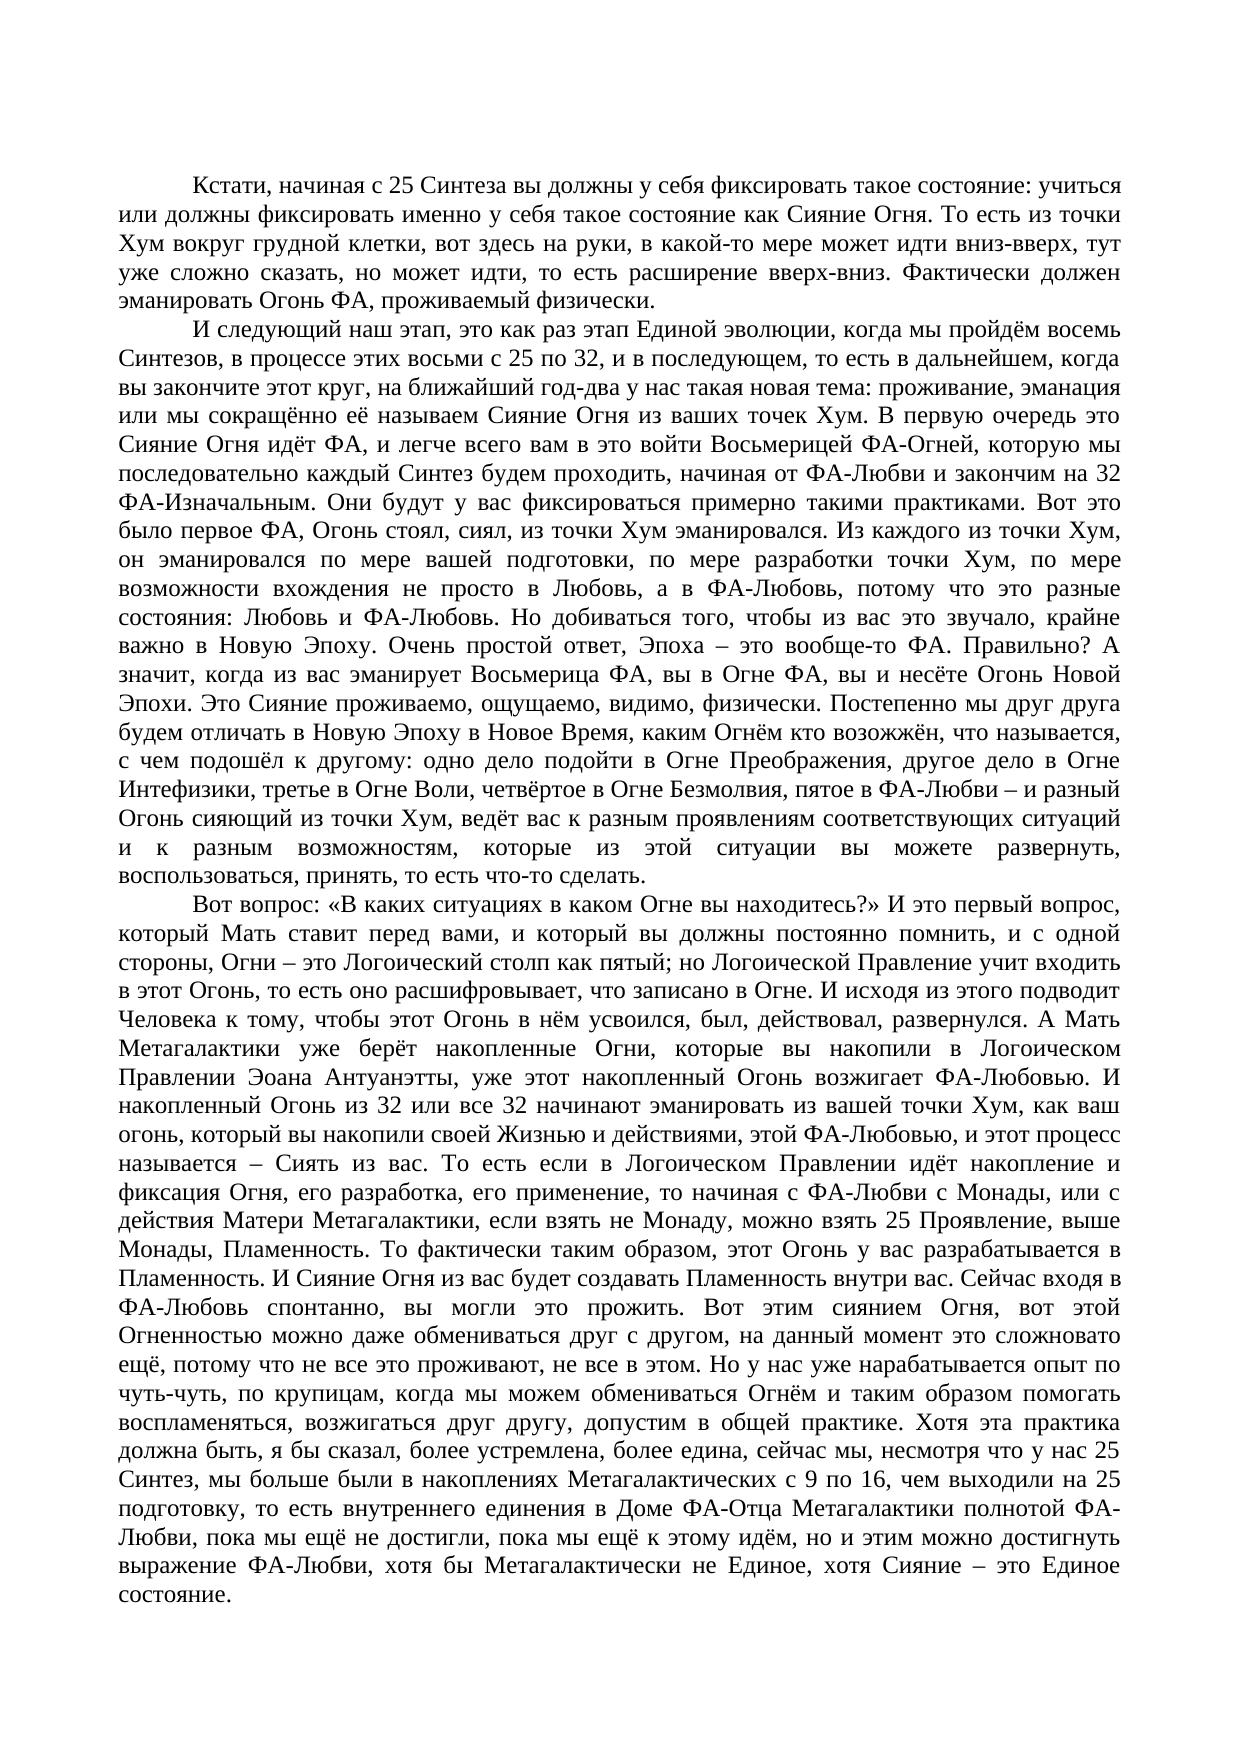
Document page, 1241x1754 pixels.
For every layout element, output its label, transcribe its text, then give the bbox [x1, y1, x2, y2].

text И следующий наш этап, это как раз этап Единой эволюции, когда мы пройдём восемь Синтезов, в процессе этих восьми с 25 по 32, и в последующем, то есть в дальнейшем, когда вы закончите этот круг, на ближайший год-два у нас такая новая тема: проживание, эманация или мы сокращённо её называем Сияние Огня из ваших точек Хум. В первую очередь это Сияние Огня идёт ФА, и легче всего вам в это войти Восьмерицей ФА-Огней, которую мы последовательно каждый Синтез будем проходить, начиная от ФА-Любви и закончим на 32 ФА-Изначальным. Они будут у вас фиксироваться примерно такими практиками. Вот это было первое ФА, Огонь стоял, сиял, из точки Хум эманировался. Из каждого из точки Хум, он эманировался по мере вашей подготовки, по мере разработки точки Хум, по мере возможности вхождения не просто в Любовь, а в ФА-Любовь, потому что это разные состояния: Любовь и ФА-Любовь. Но добиваться того, чтобы из вас это звучало, крайне важно в Новую Эпоху. Очень простой ответ, Эпоха – это вообще-то ФА. Правильно? А значит, когда из вас эманирует Восьмерица ФА, вы в Огне ФА, вы и несёте Огонь Новой Эпохи. Это Сияние проживаемо, ощущаемо, видимо, физически. Постепенно мы друг друга будем отличать в Новую Эпоху в Новое Время, каким Огнём кто возожжён, что называется, с чем подошёл к другому: одно дело подойти в Огне Преображения, другое дело в Огне Интефизики, третье в Огне Воли, четвёртое в Огне Безмолвия, пятое в ФА-Любви – и разный Огонь сияющий из точки Хум, ведёт вас к разным проявлениям соответствующих ситуаций и к разным возможностям, которые из этой ситуации вы можете развернуть, воспользоваться, принять, то есть что-то сделать. [118, 314, 1122, 889]
text Вот вопрос: «В каких ситуациях в каком Огне вы находитесь?» И это первый вопрос, который Мать ставит перед вами, и который вы должны постоянно помнить, и с одной стороны, Огни – это Логоический столп как пятый; но Логоической Правление учит входить в этот Огонь, то есть оно расшифровывает, что записано в Огне. И исходя из этого подводит Человека к тому, чтобы этот Огонь в нём усвоился, был, действовал, развернулся. А Мать Метагалактики уже берёт накопленные Огни, которые вы накопили в Логоическом Правлении Эоана Антуанэтты, уже этот накопленный Огонь возжигает ФА-Любовью. И накопленный Огонь из 32 или все 32 начинают эманировать из вашей точки Хум, как ваш огонь, который вы накопили своей Жизнью и действиями, этой ФА-Любовью, и этот процесс называется – Сиять из вас. То есть если в Логоическом Правлении идёт накопление и фиксация Огня, его разработка, его применение, то начиная с ФА-Любви с Монады, или с действия Матери Метагалактики, если взять не Монаду, можно взять 25 Проявление, выше Монады, Пламенность. То фактически таким образом, этот Огонь у вас разрабатывается в Пламенность. И Сияние Огня из вас будет создавать Пламенность внутри вас. Сейчас входя в ФА-Любовь спонтанно, вы могли это прожить. Вот этим сиянием Огня, вот этой Огненностью можно даже обмениваться друг с другом, на данный момент это сложновато ещё, потому что не все это проживают, не все в этом. Но у нас уже нарабатывается опыт по чуть-чуть, по крупицам, когда мы можем обмениваться Огнём и таким образом помогать воспламеняться, возжигаться друг другу, допустим в общей практике. Хотя эта практика должна быть, я бы сказал, более устремлена, более едина, сейчас мы, несмотря что у нас 25 Синтез, мы больше были в накоплениях Метагалактических с 9 по 16, чем выходили на 25 подготовку, то есть внутреннего единения в Доме ФА-Отца Метагалактики полнотой ФА-Любви, пока мы ещё не достигли, пока мы ещё к этому идём, но и этим можно достигнуть выражение ФА-Любви, хотя бы Метагалактически не Единое, хотя Сияние – это Единое состояние. [118, 889, 1122, 1608]
text Кстати, начиная с 25 Синтеза вы должны у себя фиксировать такое состояние: учиться или должны фиксировать именно у себя такое состояние как Сияние Огня. То есть из точки Хум вокруг грудной клетки, вот здесь на руки, в какой-то мере может идти вниз-вверх, тут уже сложно сказать, но может идти, то есть расширение вверх-вниз. Фактически должен эманировать Огонь ФА, проживаемый физически. [118, 171, 1122, 314]
